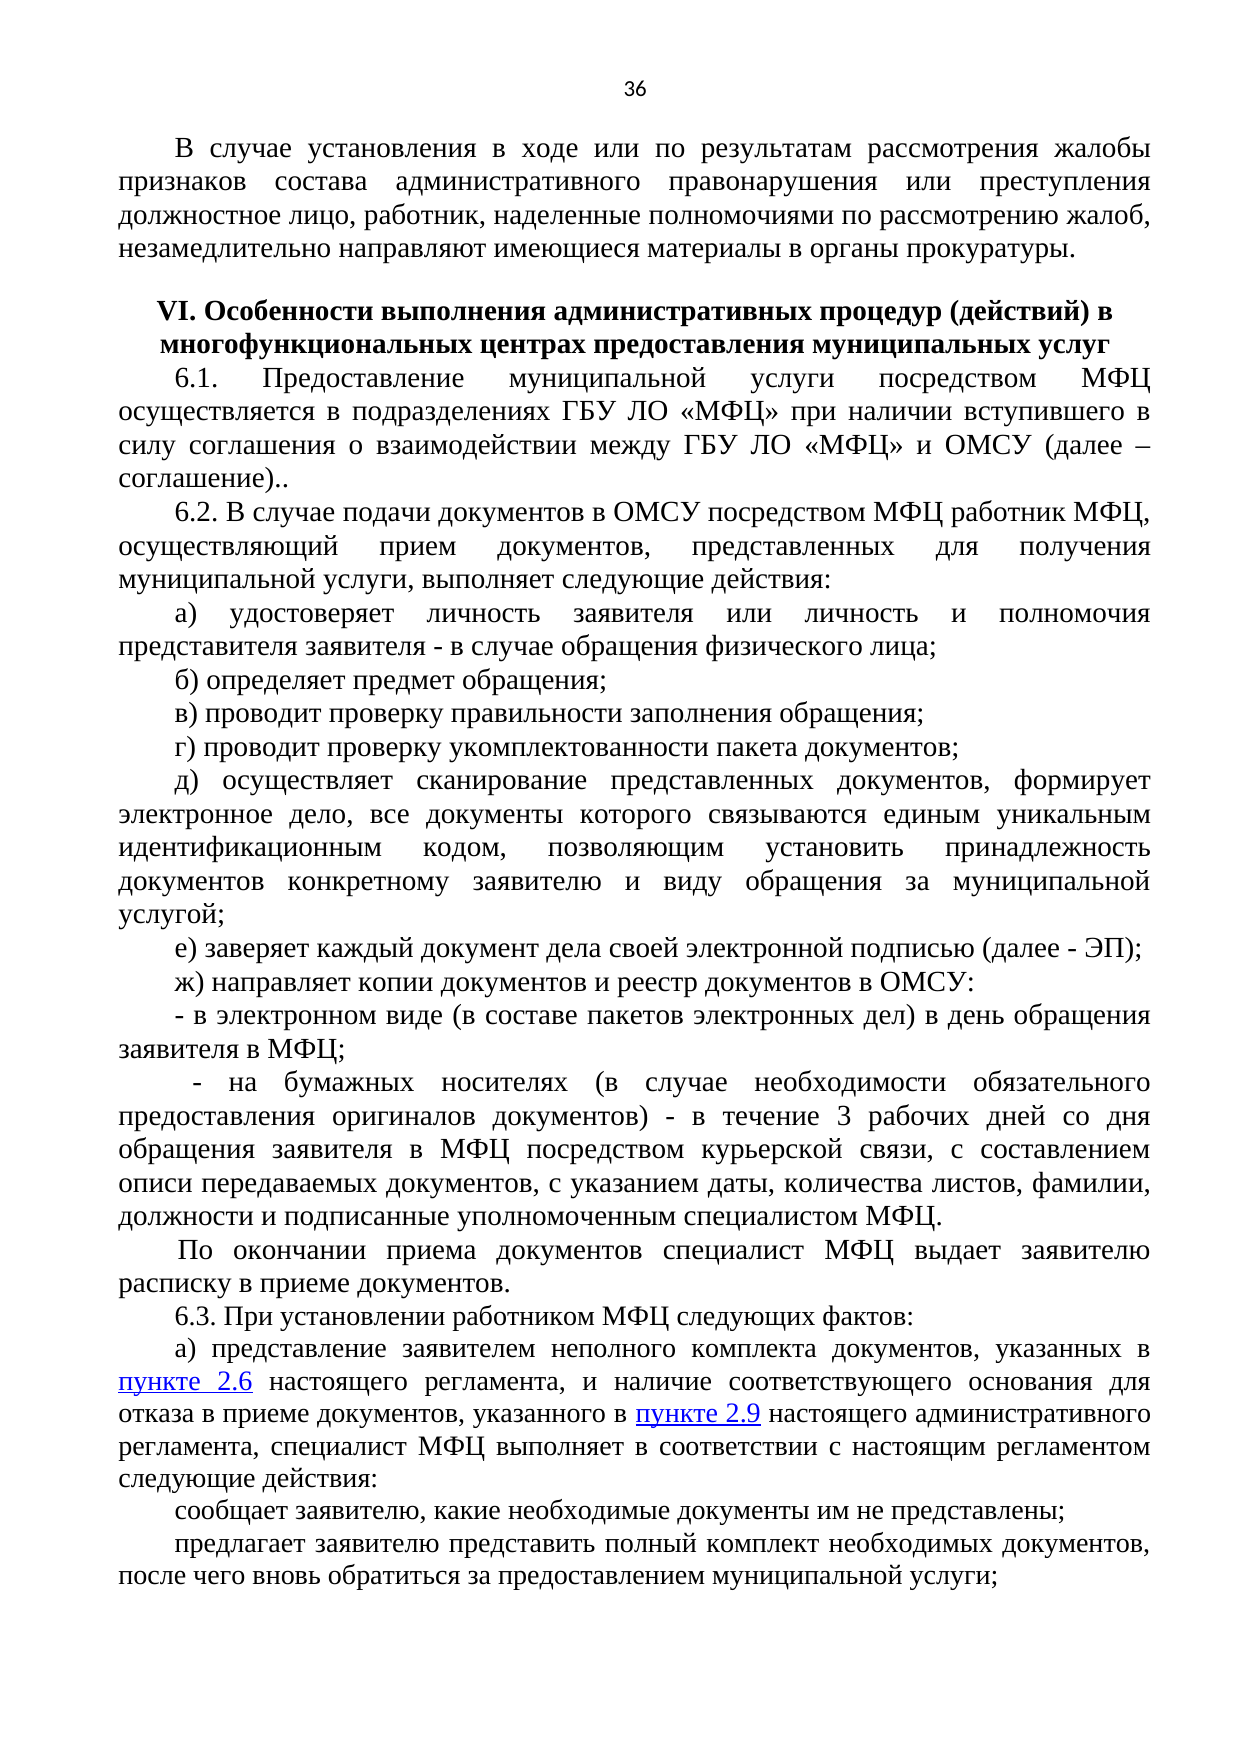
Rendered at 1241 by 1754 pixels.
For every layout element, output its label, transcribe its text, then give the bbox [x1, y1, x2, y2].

text е) заверяет каждый документ дела своей электронной подписью (далее - ЭП); [118, 930, 1152, 964]
text - в электронном виде (в составе пакетов электронных дел) в день обращения заявителя в МФЦ; [118, 997, 1152, 1064]
text 6.1. Предоставление муниципальной услуги посредством МФЦ осуществляется в подразделениях ГБУ ЛО «МФЦ» при наличии вступившего в силу соглашения о взаимодействии между ГБУ ЛО «МФЦ» и ОМСУ (далее – соглашение).. [118, 360, 1152, 494]
text б) определяет предмет обращения; [118, 662, 1152, 695]
text г) проводит проверку укомплектованности пакета документов; [118, 729, 1152, 762]
text 6.2. В случае подачи документов в ОМСУ посредством МФЦ работник МФЦ, осуществляющий прием документов, представленных для получения муниципальной услуги, выполняет следующие действия: [118, 494, 1152, 595]
text а) удостоверяет личность заявителя или личность и полномочия представителя заявителя - в случае обращения физического лица; [118, 595, 1152, 662]
text д) осуществляет сканирование представленных документов, формирует электронное дело, все документы которого связываются единым уникальным идентификационным кодом, позволяющим установить принадлежность документов конкретному заявителю и виду обращения за муниципальной услугой; [118, 762, 1152, 930]
text vi. Особенности выполнения административных процедур (действий) в многофункциональных центрах предоставления муниципальных услуг [118, 293, 1152, 360]
text предлагает заявителю представить полный комплект необходимых документов, после чего вновь обратиться за предоставлением муниципальной услуги; [118, 1526, 1152, 1591]
text ж) направляет копии документов и реестр документов в ОМСУ: [118, 964, 1152, 997]
text - на бумажных носителях (в случае необходимости обязательного предоставления оригиналов документов) - в течение 3 рабочих дней со дня обращения заявителя в МФЦ посредством курьерской связи, с составлением описи передаваемых документов, с указанием даты, количества листов, фамилии, должности и подписанные уполномоченным специалистом МФЦ. [118, 1064, 1152, 1232]
text в) проводит проверку правильности заполнения обращения; [118, 695, 1152, 729]
text сообщает заявителю, какие необходимые документы им не представлены; [118, 1493, 1152, 1526]
text По окончании приема документов специалист МФЦ выдает заявителю расписку в приеме документов. [118, 1232, 1152, 1299]
text В случае установления в ходе или по результатам рассмотрения жалобы признаков состава административного правонарушения или преступления должностное лицо, работник, наделенные полномочиями по рассмотрению жалоб, незамедлительно направляют имеющиеся материалы в органы прокуратуры. [118, 130, 1152, 264]
text 6.3. При установлении работником МФЦ следующих фактов: [118, 1299, 1152, 1331]
text а) представление заявителем неполного комплекта документов, указанных в пункте 2.6 настоящего регламента, и наличие соответствующего основания для отказа в приеме документов, указанного в пункте 2.9 настоящего административного регламента, специалист МФЦ выполняет в соответствии с настоящим регламентом следующие действия: [118, 1331, 1152, 1493]
